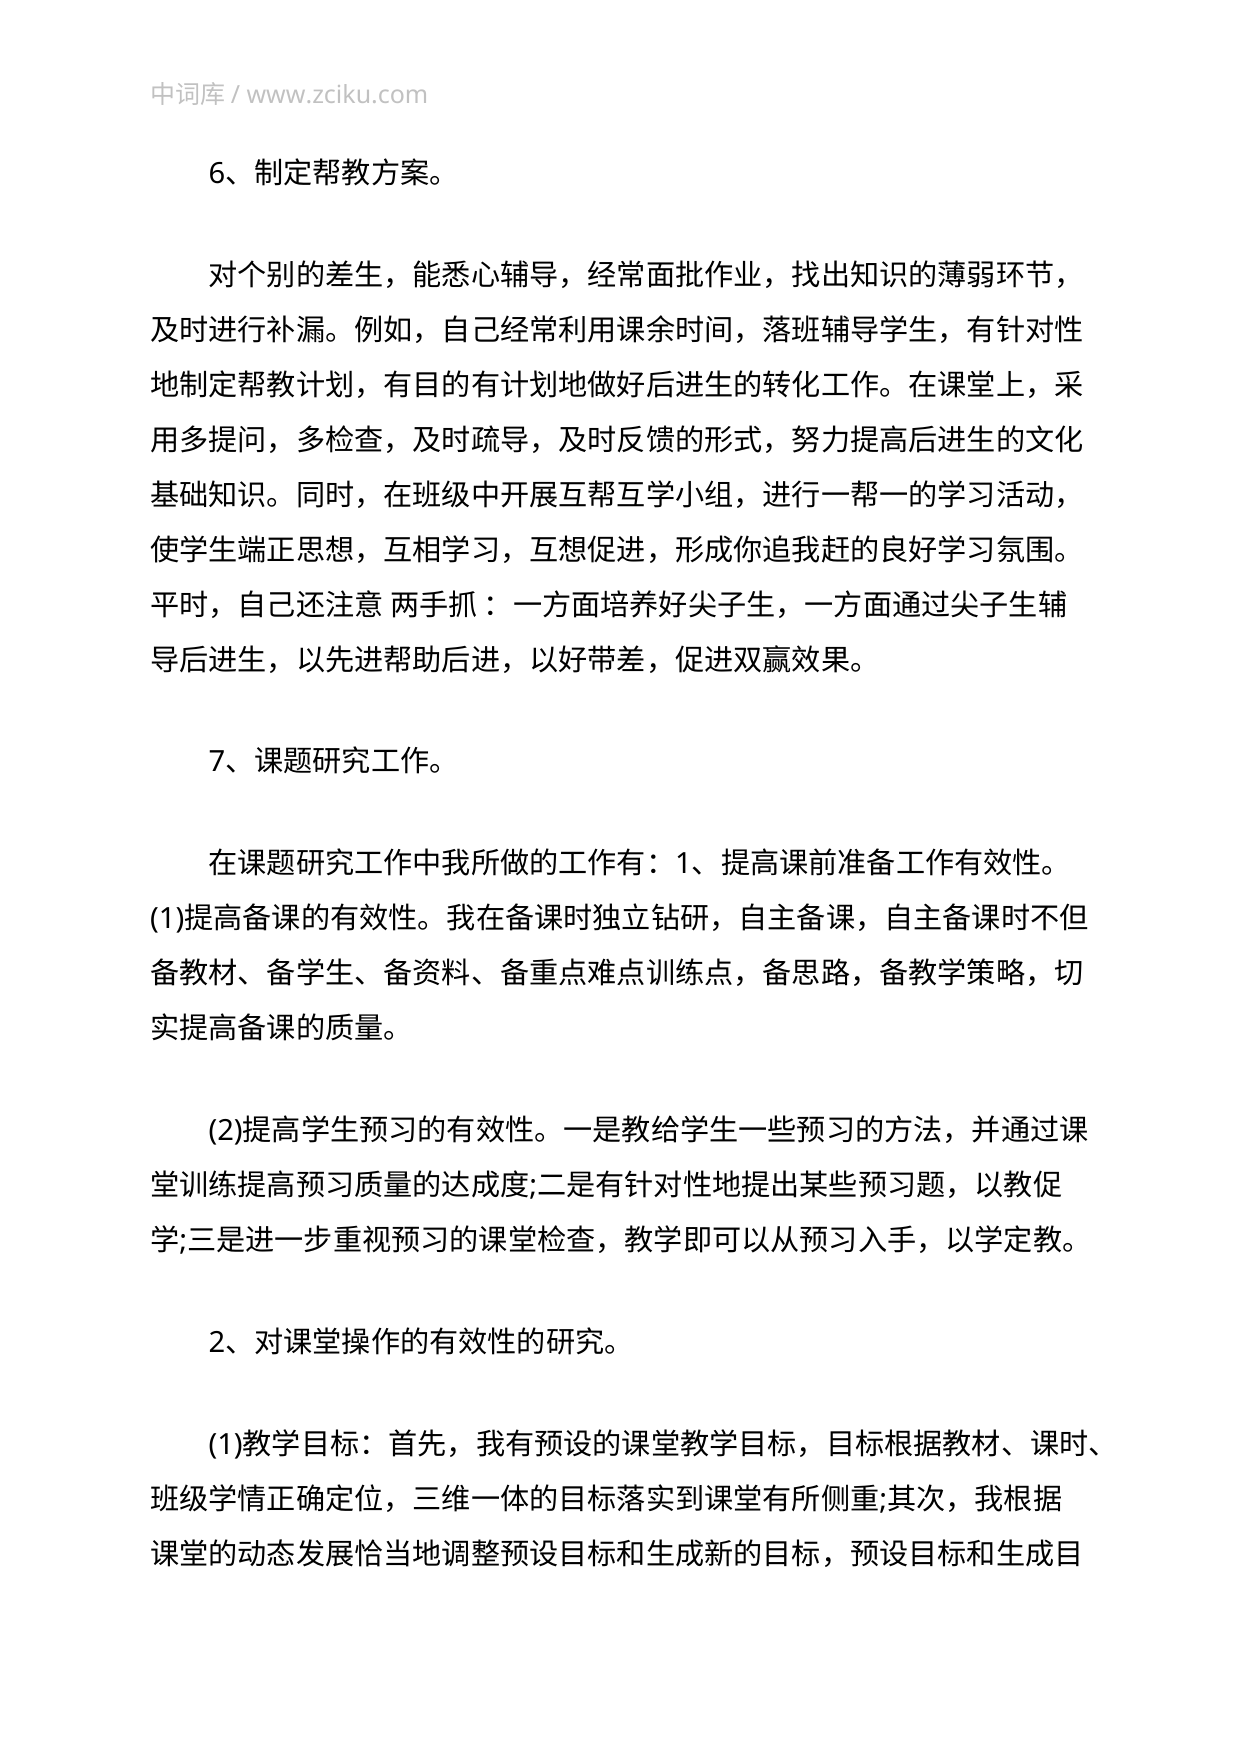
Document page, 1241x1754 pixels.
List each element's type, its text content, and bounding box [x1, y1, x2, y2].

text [150, 1421, 1090, 1573]
text 对个别的差生，能悉心辅导，经常面批作业，找出知识的薄弱环节，及时进行补漏。例如，自己经常利用课余时间，落班辅导学生，有针对性地制定帮教计划，有目的有计划地做好后进生的转化工作。在课堂上，采用多提问，多检查，及时疏导，及时反馈的形式，努力提高后进生的文化基础知识。同时，在班级中开展互帮互学小组，进行一帮一的学习活动，使学生端正思想，互相学习，互想促进，形成你追我赶的良好学习氛围。平时，自己还注意 两手抓 ：一方面培养好尖子生，一方面通过尖子生辅导后进生，以先进帮助后进，以好带差，促进双赢效果。 [150, 252, 1090, 678]
text 2、对课堂操作的有效性的研究。 [150, 1319, 1090, 1361]
text 在课题研究工作中我所做的工作有：1、提高课前准备工作有效性。(1)提高备课的有效性。我在备课时独立钻研，自主备课，自主备课时不但备教材、备学生、备资料、备重点难点训练点，备思路，备教学策略，切实提高备课的质量。 [150, 840, 1090, 1047]
text 7、课题研究工作。 [150, 738, 1090, 780]
text 6、制定帮教方案。 [150, 150, 1090, 192]
text (2)提高学生预习的有效性。一是教给学生一些预习的方法，并通过课堂训练提高预习质量的达成度;二是有针对性地提出某些预习题，以教促学;三是进一步重视预习的课堂检查，教学即可以从预习入手，以学定教。 [150, 1107, 1090, 1259]
